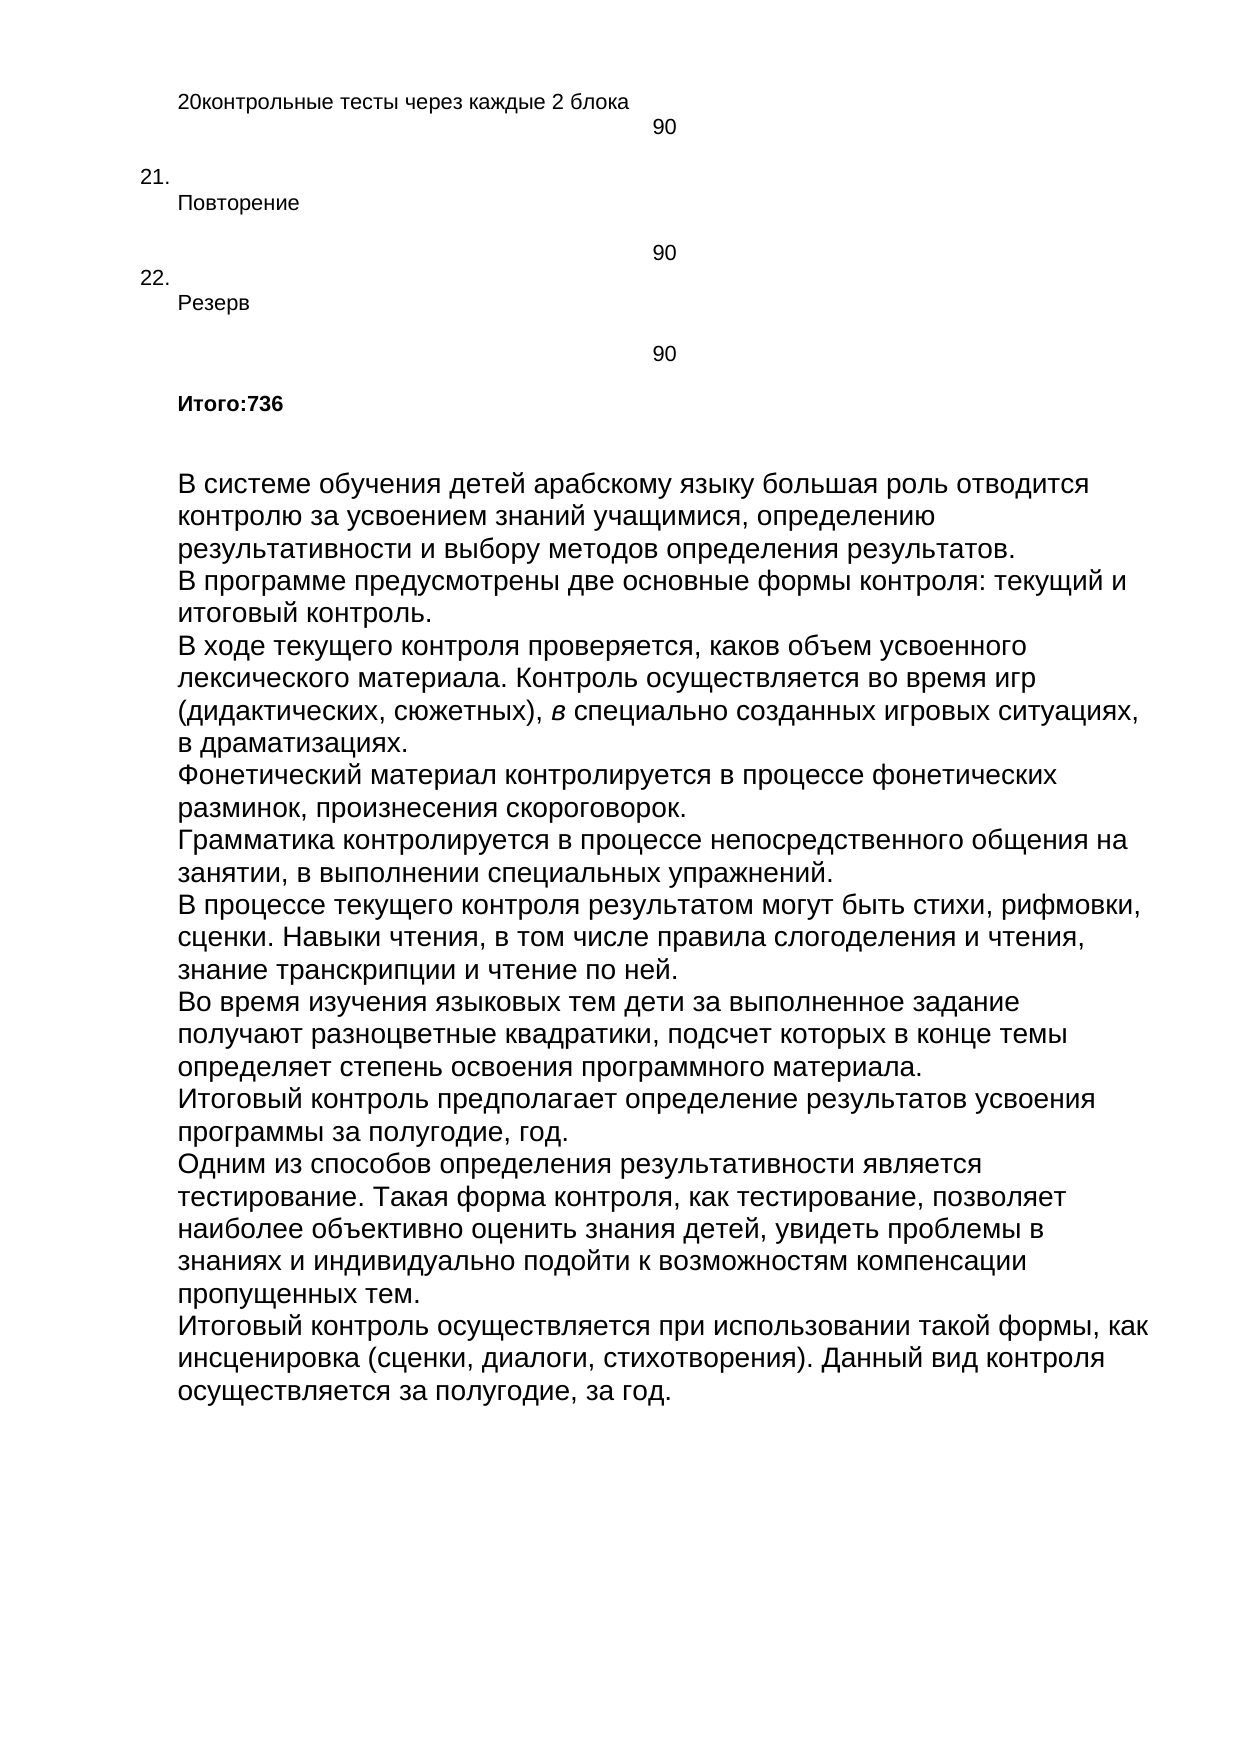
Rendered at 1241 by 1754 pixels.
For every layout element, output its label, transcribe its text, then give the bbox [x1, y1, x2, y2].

text Резерв [177, 290, 1152, 316]
text Итоговый контроль предполагает определение результатов усвоения программы за полугодие, год. [177, 1082, 1152, 1147]
text Повторение [177, 189, 1152, 215]
text 90 [177, 341, 1152, 366]
text В системе обучения детей арабскому языку большая роль отводится контролю за усвоением знаний учащимися, определению результативности и выбору методов определения результатов. [177, 442, 1152, 564]
text В ходе текущего контроля проверяется, каков объем усвоенного лексического материала. Контроль осуществляется во время игр (дидактических, сюжетных), в специально созданных игровых ситуациях, в драматизациях. [177, 629, 1152, 758]
text 90 [177, 240, 1152, 265]
text Одним из способов определения результативности является тестирование. Такая форма контроля, как тестирование, позволяет наиболее объективно оценить знания детей, увидеть проблемы в знаниях и индивидуально подойти к возможностям компенсации пропущенных тем. [177, 1147, 1152, 1309]
text 90 [177, 114, 1152, 139]
text Грамматика контролируется в процессе непосредственного общения на занятии, в выполнении специальных упражнений. [177, 823, 1152, 888]
text Фонетический материал контролируется в процессе фонетических разминок, произнесения скороговорок. [177, 758, 1152, 823]
text Итоговый контроль осуществляется при использовании такой формы, как инсценировка (сценки, диалоги, стихотворения). Данный вид контроля осуществляется за полугодие, за год. [177, 1309, 1152, 1406]
text В программе предусмотрены две основные формы контроля: текущий и итоговый контроль. [177, 564, 1152, 629]
text В процессе текущего контроля результатом могут быть стихи, рифмовки, сценки. Навыки чтения, в том числе правила слогоделения и чтения, знание транскрипции и чтение по ней. [177, 888, 1152, 985]
text Итого:736 [177, 391, 1152, 416]
text 20контрольные тесты через каждые 2 блока [177, 89, 1152, 114]
text Во время изучения языковых тем дети за выполненное задание получают разноцветные квадратики, подсчет которых в конце темы определяет степень освоения программного материала. [177, 985, 1152, 1082]
